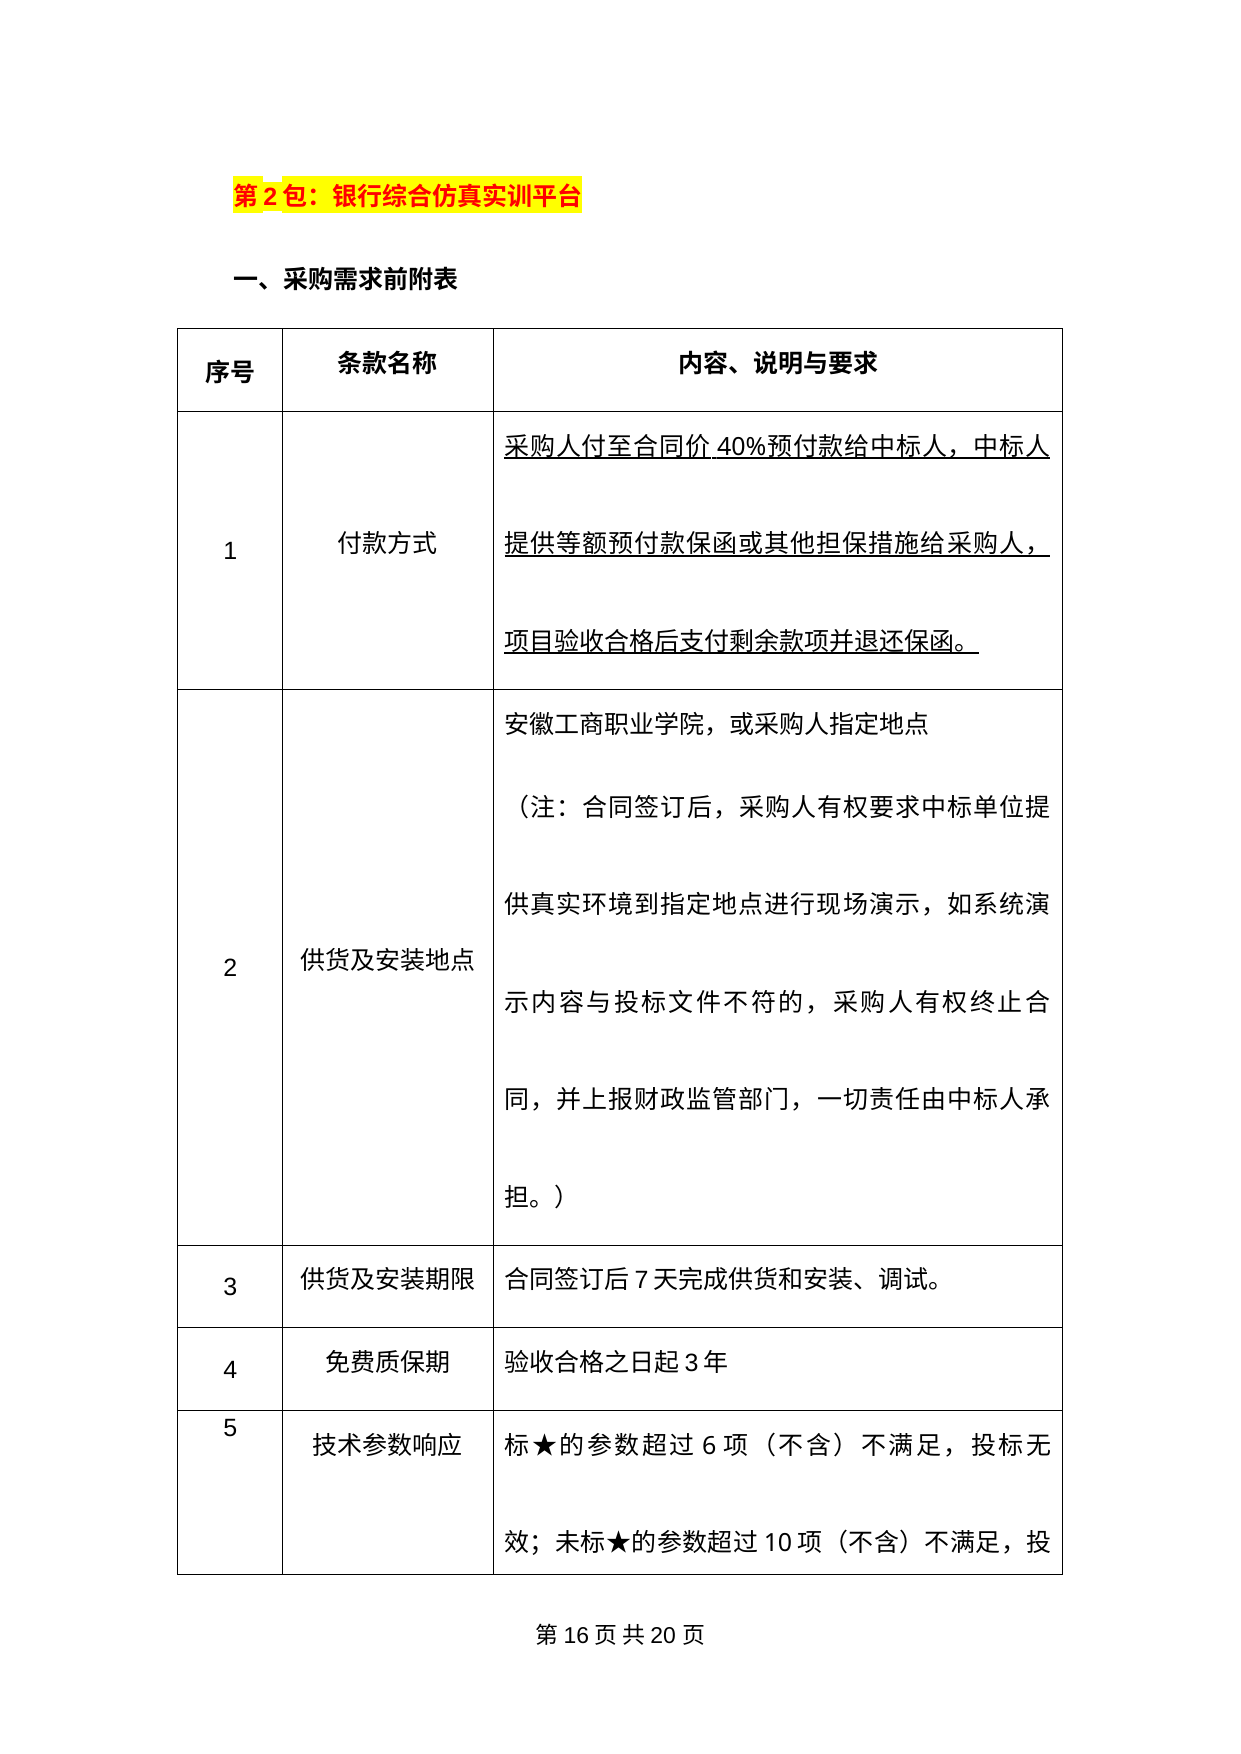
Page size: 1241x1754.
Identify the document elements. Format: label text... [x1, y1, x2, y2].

table_header 条款名称 [283, 329, 493, 411]
table_cell 5 [178, 1411, 282, 1573]
text 第2包：银行综合仿真实训平台 [187, 162, 1053, 227]
text 一、采购需求前附表 [187, 245, 1053, 310]
table_cell 采购人付至合同价40%预付款给中标人，中标人提供等额预付款保函或其他担保措施给采购人，项目验收合格后支付剩余款项并退还保函。 [494, 412, 1062, 689]
table_cell 供货及安装地点 [283, 690, 493, 1244]
table_cell 4 [178, 1328, 282, 1410]
table_header 序号 [178, 329, 282, 411]
table_header 内容、说明与要求 [494, 329, 1062, 411]
table_cell 安徽工商职业学院，或采购人指定地点 （注：合同签订后，采购人有权要求中标单位提供真实环境到指定地点进行现场演示，如系统演示内容与投标文件不符的，采购人有权终止合同，并上报财政监管部门，一切责任由中标人承担。） [494, 690, 1062, 1244]
table_cell 供货及安装期限 [283, 1246, 493, 1327]
table_cell 3 [178, 1246, 282, 1327]
table_cell 2 [178, 690, 282, 1244]
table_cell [494, 1411, 1062, 1573]
table_cell 技术参数响应 [283, 1411, 493, 1573]
table_cell 付款方式 [283, 412, 493, 689]
table_cell 合同签订后7天完成供货和安装、调试。 [494, 1246, 1062, 1327]
table_cell 免费质保期 [283, 1328, 493, 1410]
table_cell 1 [178, 412, 282, 689]
table_cell 验收合格之日起3年 [494, 1328, 1062, 1410]
